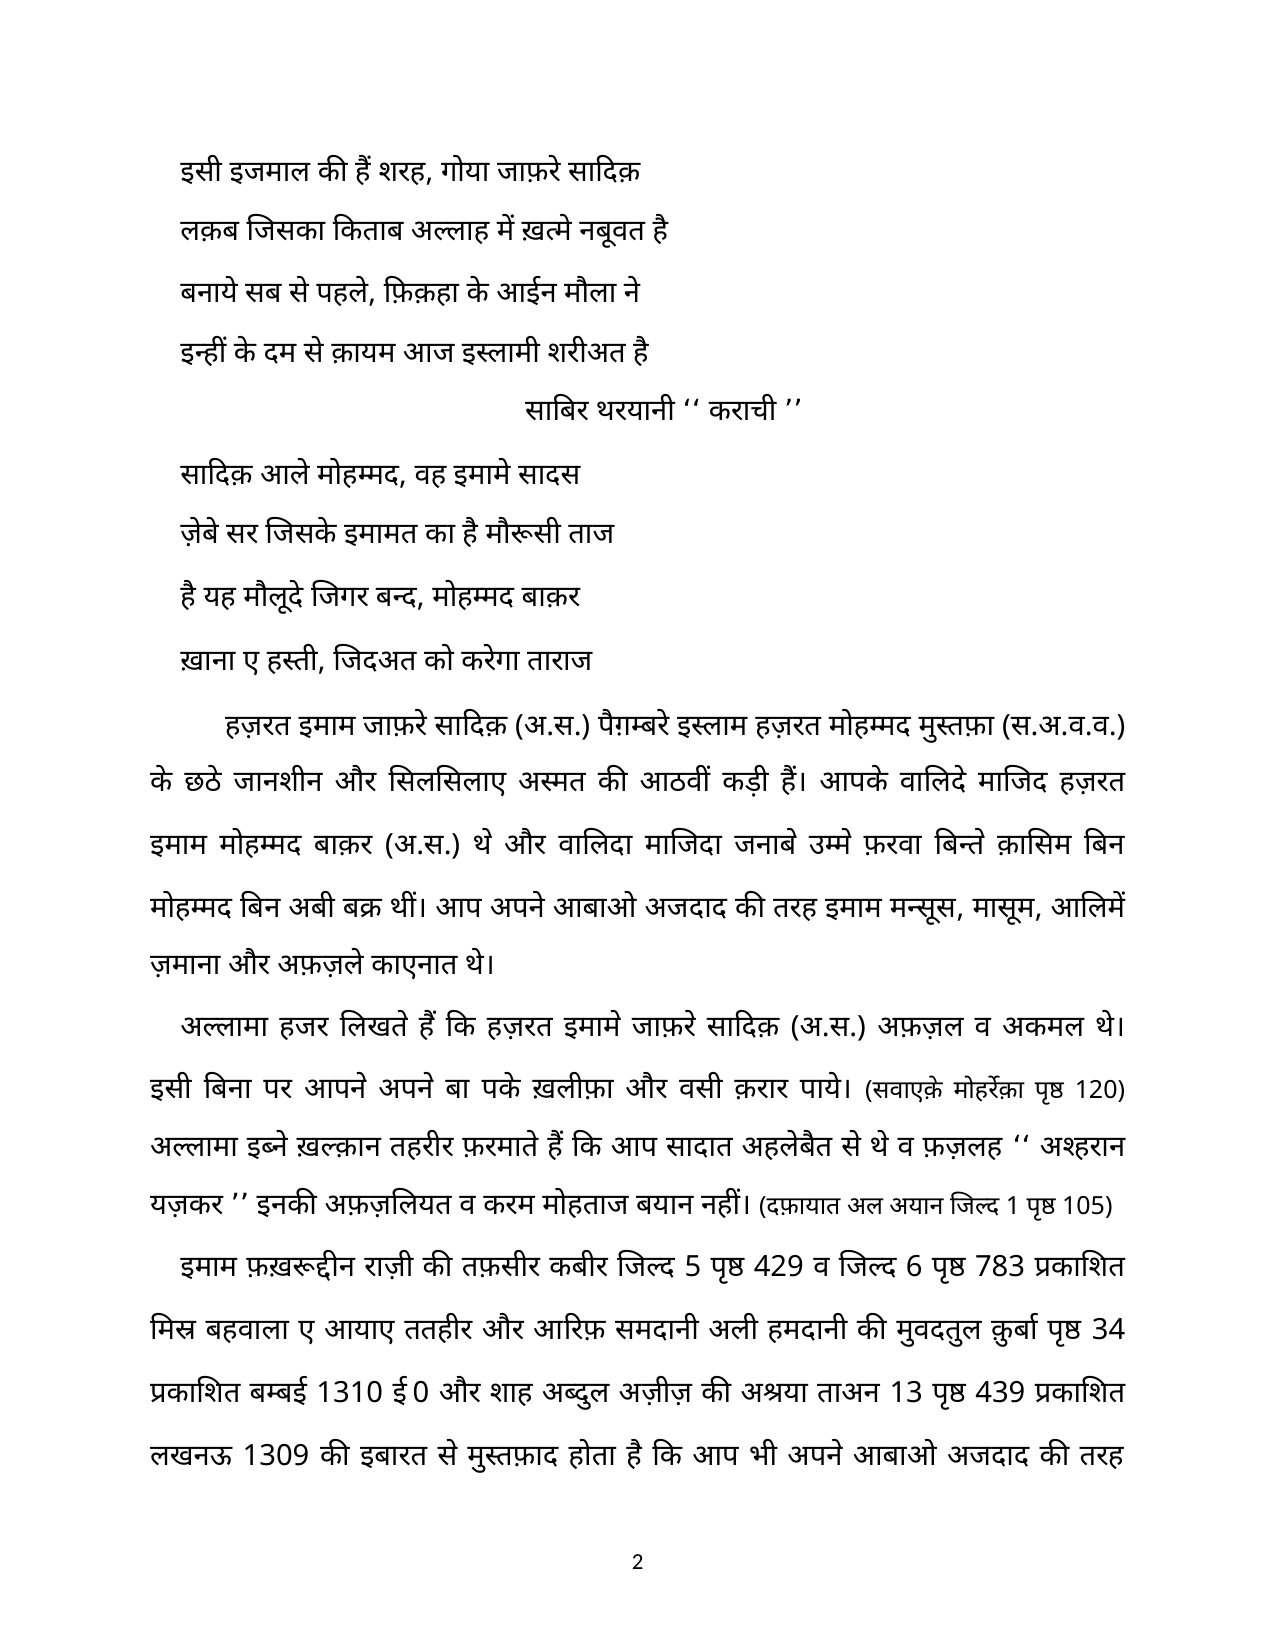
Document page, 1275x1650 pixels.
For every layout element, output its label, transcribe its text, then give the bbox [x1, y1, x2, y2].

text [150, 1246, 1125, 1477]
text लक़ब जिसका किताब अल्लाह में ख़त्मे नबूवत है [150, 214, 1125, 252]
text इसी इजमाल की हैं शरह, गोया जाफ़रे सादिक़ [150, 150, 1125, 193]
text साबिर थरयानी ‘‘ कराची ’’ [150, 393, 1125, 432]
text हज़रत इमाम जाफ़रे सादिक़ (अ.स.) पैग़म्बरे इस्लाम हज़रत मोहम्मद मुस्तफ़ा (स.अ.व.व.) के छठे जानशीन और सिलसिलाए अस्मत की आठवीं कड़ी हैं। आपके वालिदे माजिद हज़रत इमाम मोहम्मद बाक़र (अ.स.) थे और वालिदा माजिदा जनाबे उम्मे फ़रवा बिन्ते क़ासिम बिन मोहम्मद बिन अबी बक्र थीं। आप अपने आबाओ अजदाद की तरह इमाम मन्सूस, मासूम, आलिमें ज़माना और अफ़ज़ले काएनात थे। [150, 704, 1125, 986]
text ख़ाना ए हस्ती, जिदअत को करेगा ताराज [150, 639, 1125, 682]
text सादिक़ आले मोहम्मद, वह इमामे सादस [150, 453, 1125, 496]
text है यह मौलूदे जिगर बन्द, मोहम्मद बाक़र [150, 575, 1125, 618]
text इन्हीं के दम से क़ायम आज इस्लामी शरीअत है [150, 336, 1125, 374]
text ज़ेबे सर जिसके इमामत का है मौरूसी ताज [150, 518, 1125, 556]
text अल्लामा हजर लिखते हैं कि हज़रत इमामे जाफ़रे सादिक़ (अ.स.) अफ़ज़ल व अकमल थे। इसी बिना पर आपने अपने बा पके ख़लीफ़ा और वसी क़रार पाये। (सवाएक़े मोहर्रेक़ा पृष्ठ 120) अल्लामा इब्ने ख़ल्क़ान तहरीर फ़रमाते हैं कि आप सादात अहलेबैत से थे व फ़ज़लह ‘‘ अश्हरान यज़कर ’’ इनकी अफ़ज़लियत व करम मोहताज बयान नहीं। (दफ़ायात अल अयान जिल्द 1 पृष्ठ 105) [150, 1005, 1125, 1226]
text बनाये सब से पहले, फ़िक़हा के आईन मौला ने [150, 271, 1125, 314]
